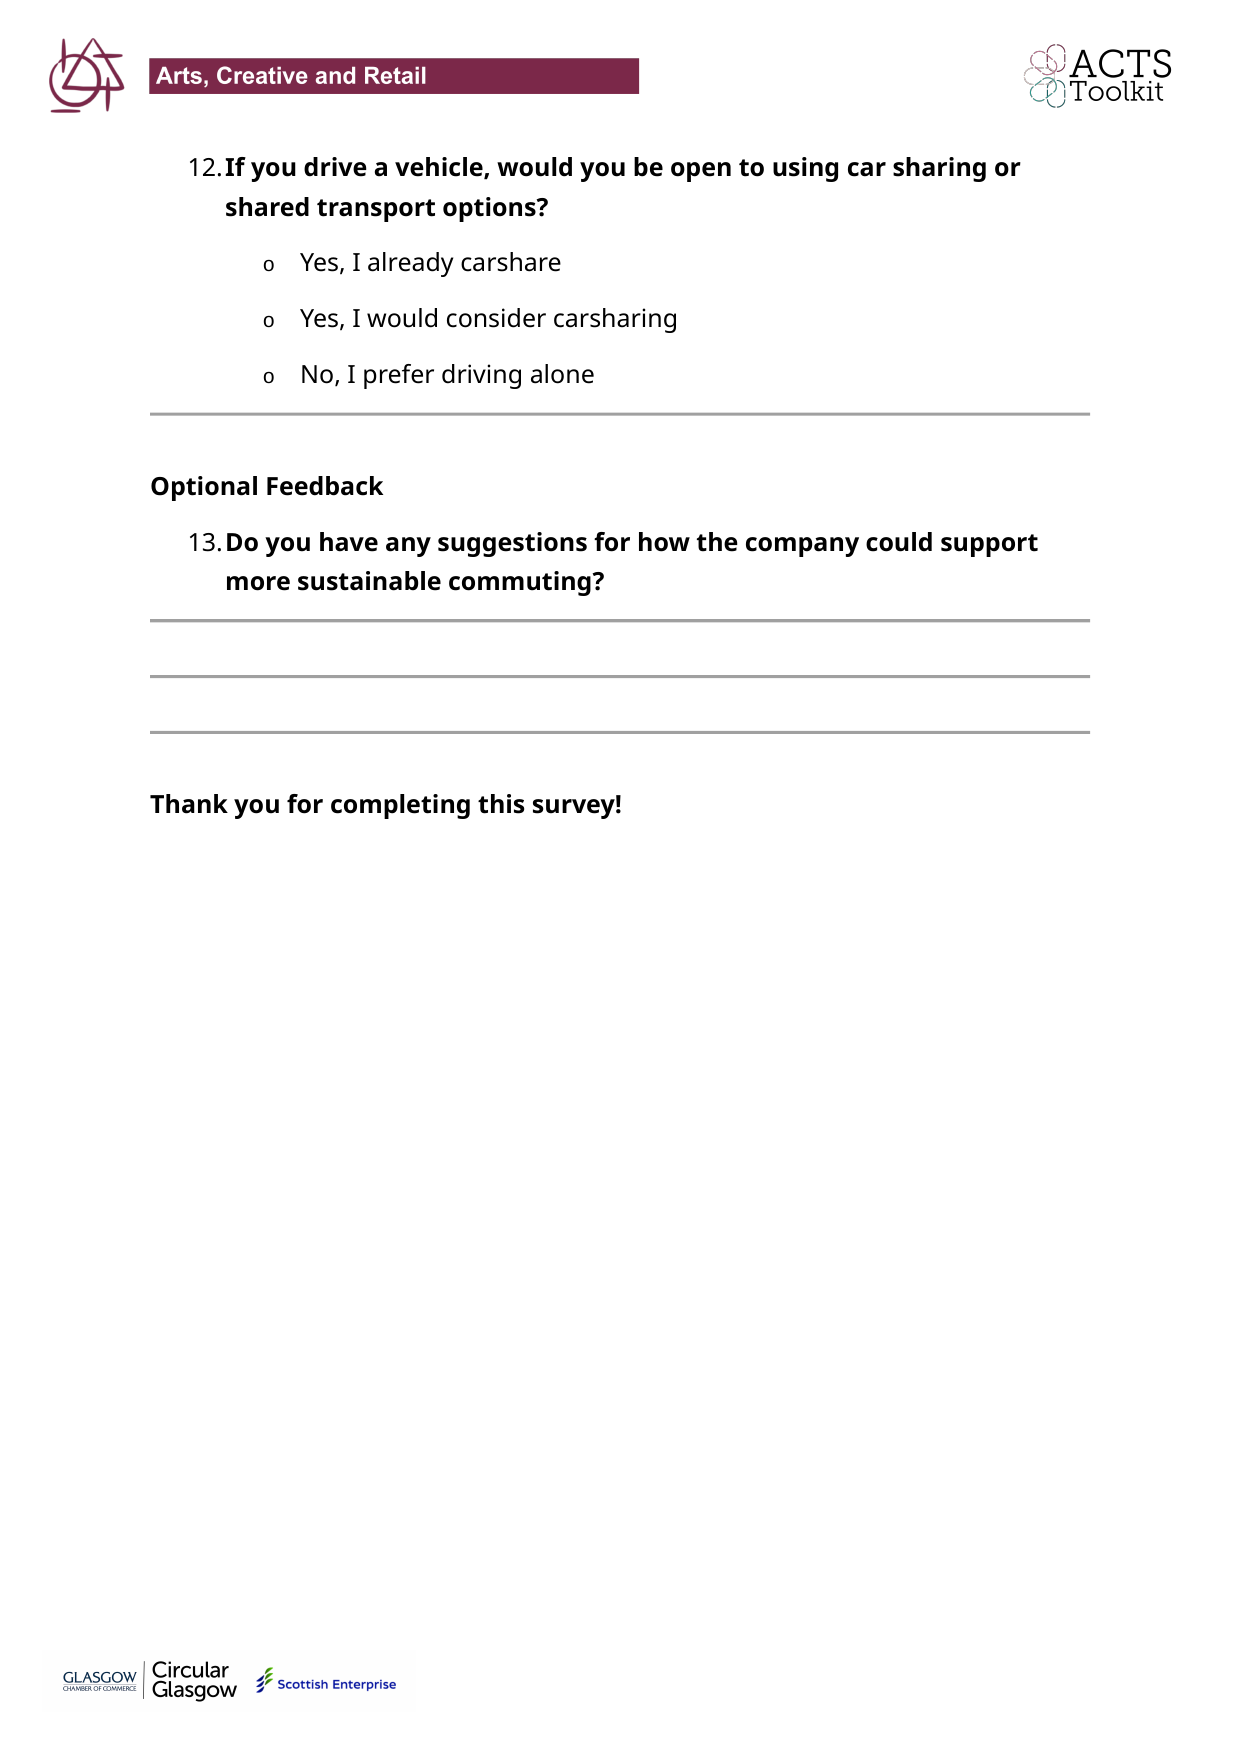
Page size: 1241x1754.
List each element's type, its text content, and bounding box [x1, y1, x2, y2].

picture [48, 37, 639, 113]
list No, I prefer driving alone [262, 357, 1090, 391]
text Optional Feedback [150, 468, 1090, 502]
list Yes, I would consider carsharing [262, 301, 1090, 335]
list Yes, I already carshare [262, 245, 1090, 279]
text Thank you for completing this survey! [150, 787, 1090, 821]
list If you drive a vehicle, would you be open to using car sharing or shared transport options? [187, 150, 1090, 223]
list Do you have any suggestions for how the company could support more sustainable commuting? [187, 524, 1090, 597]
picture [41, 1650, 417, 1712]
picture [1018, 36, 1177, 113]
